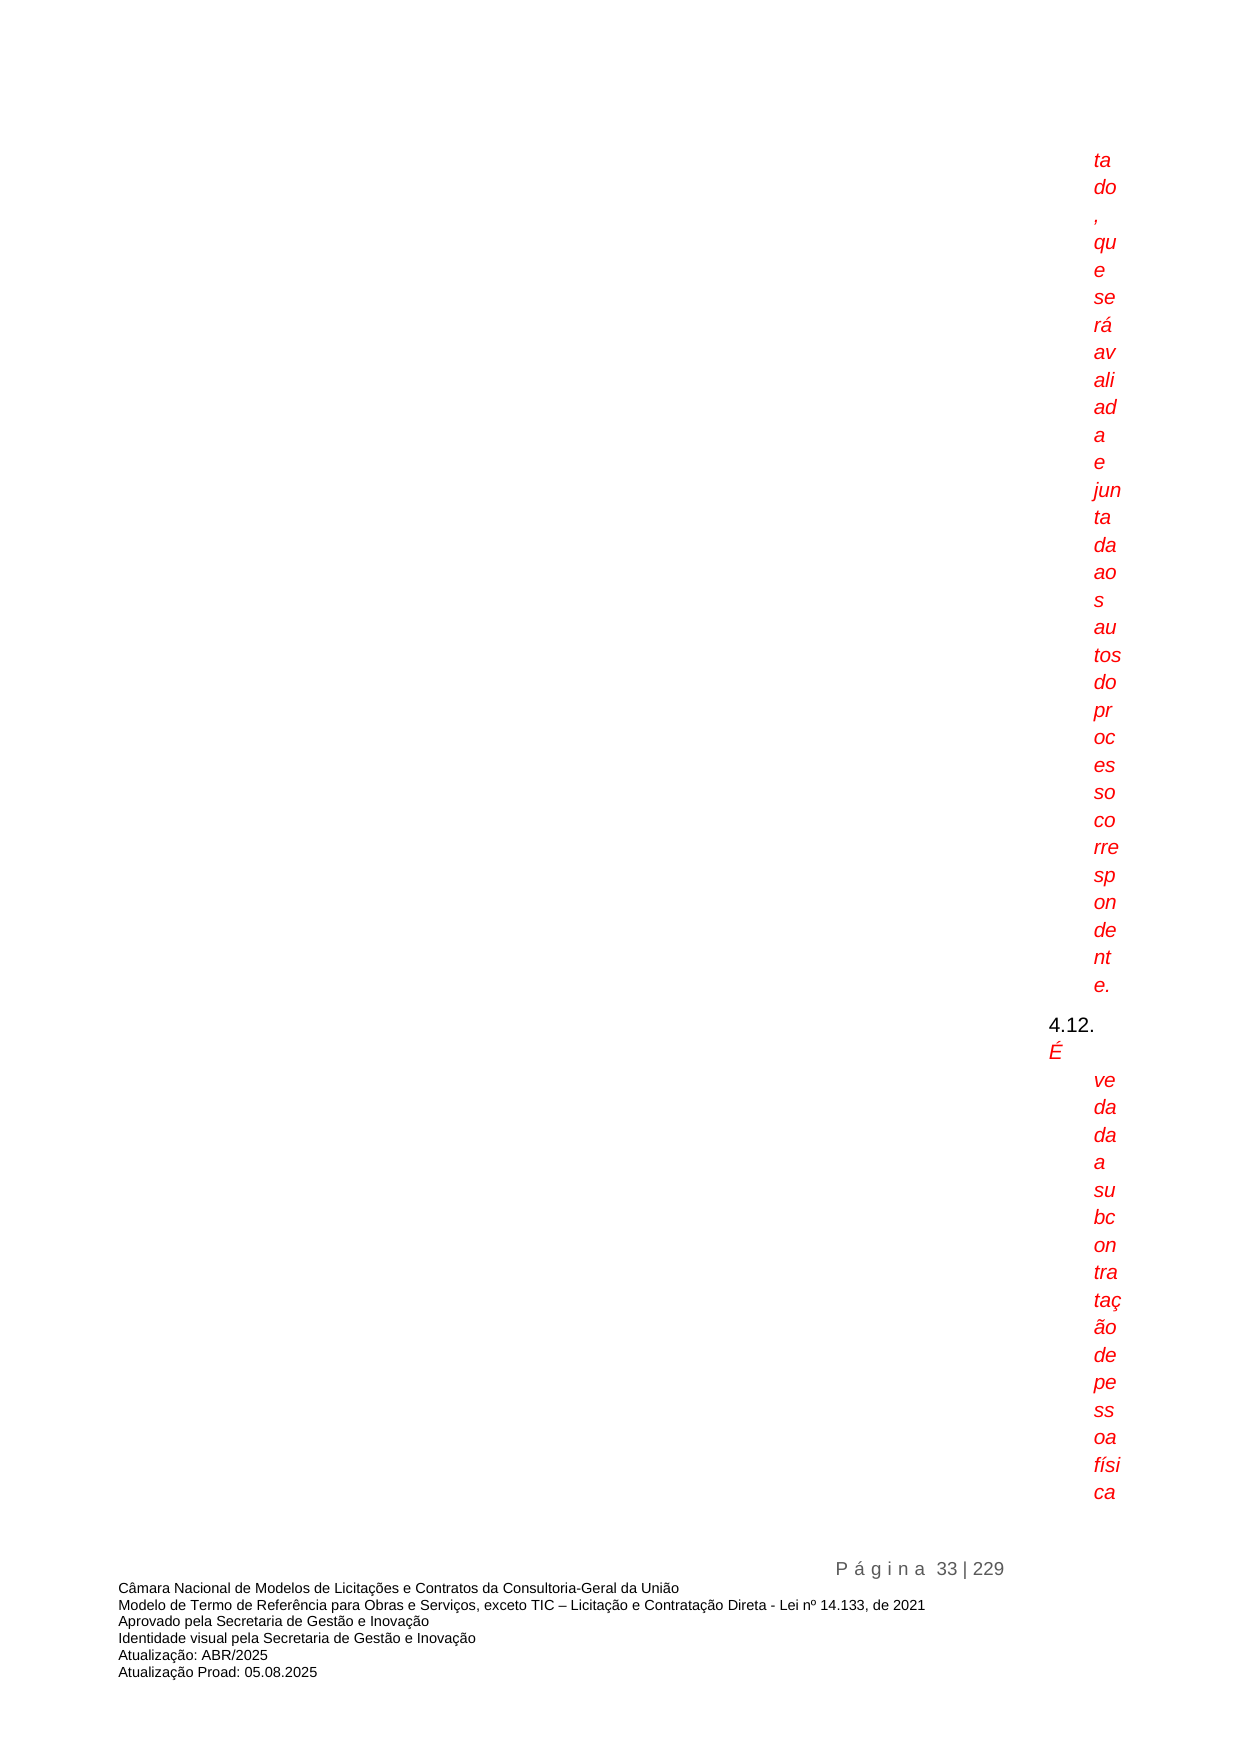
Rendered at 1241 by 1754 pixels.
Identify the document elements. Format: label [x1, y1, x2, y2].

text [1048, 1013, 1122, 1504]
text [1048, 148, 1122, 997]
